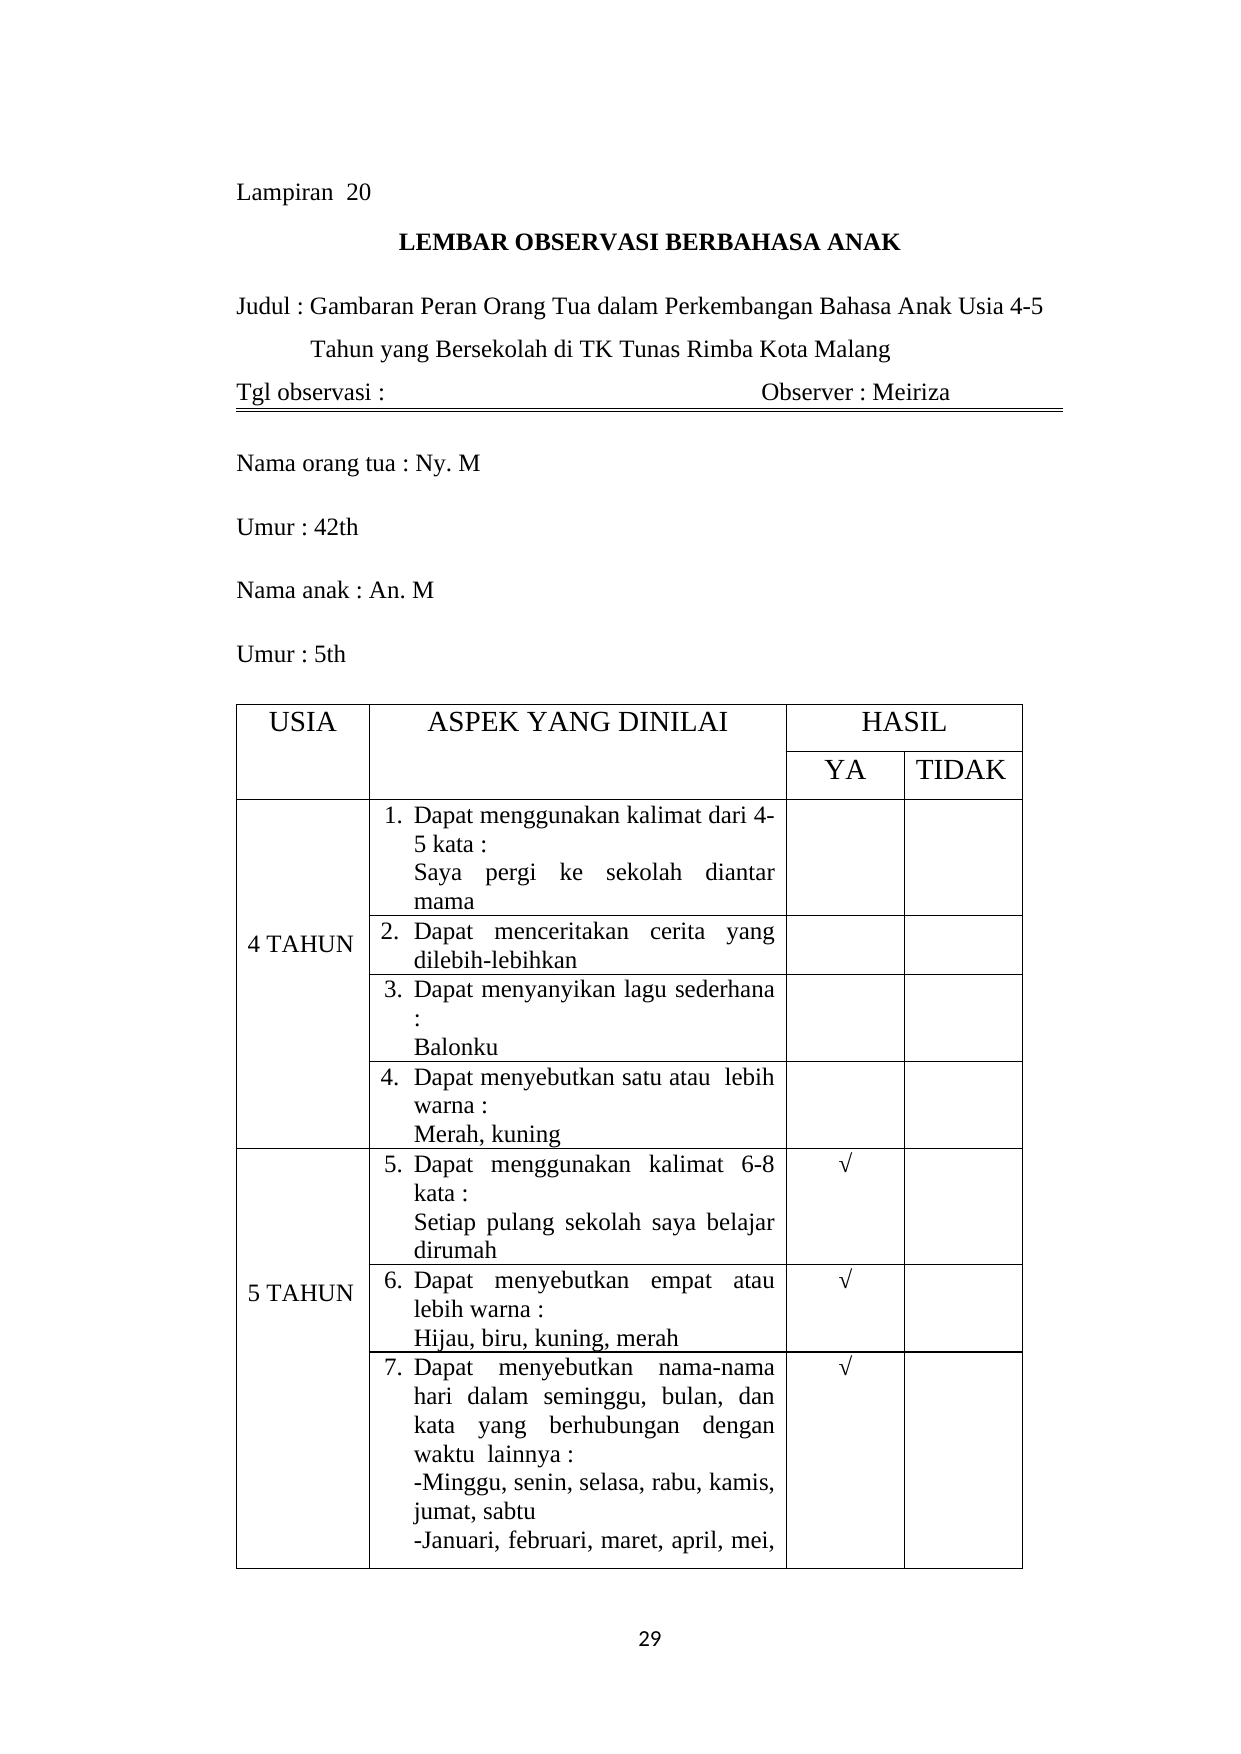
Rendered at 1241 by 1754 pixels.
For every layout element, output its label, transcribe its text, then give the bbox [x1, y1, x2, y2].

table_cell Dapat menyebutkan empat atau lebih warna : Hijau, biru, kuning, merah [370, 1265, 786, 1351]
table_cell [905, 800, 1022, 915]
table_cell [905, 916, 1022, 973]
text LEMBAR OBSERVASI BERBAHASA ANAK [236, 227, 1063, 256]
table_cell √ √ [787, 1353, 904, 1568]
table_cell Dapat menyebutkan satu atau lebih warna : Merah, kuning [370, 1062, 786, 1148]
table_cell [370, 1353, 786, 1568]
table_cell [787, 800, 904, 915]
table_cell TIDAK [905, 752, 1022, 799]
table_cell [905, 1149, 1022, 1264]
text Nama anak : An. M [236, 576, 1063, 604]
table_header ASPEK YANG DINILAI [370, 705, 786, 799]
table_cell [787, 916, 904, 973]
table_cell √ [787, 1265, 904, 1351]
table_header HASIL [787, 705, 1022, 751]
table_cell [905, 1265, 1022, 1351]
text Lampiran 20 [236, 177, 1063, 206]
table_cell Dapat menyanyikan lagu sederhana : Balonku [370, 975, 786, 1061]
table_cell Dapat menggunakan kalimat 6-8 kata : Setiap pulang sekolah saya belajar dirumah [370, 1149, 786, 1264]
table_header USIA [237, 705, 369, 799]
text Umur : 5th [236, 639, 1063, 668]
table_cell [905, 1353, 1022, 1568]
table_cell [787, 975, 904, 1061]
text Nama orang tua : Ny. M [236, 448, 1063, 476]
table_cell Dapat menggunakan kalimat dari 4-5 kata : Saya pergi ke sekolah diantar mama [370, 800, 786, 915]
text Tgl observasi : Observer : Meiriza [236, 377, 1063, 408]
table_cell [787, 1062, 904, 1148]
table_cell √ [787, 1149, 904, 1264]
table_cell YA [787, 752, 904, 799]
table_cell [905, 975, 1022, 1061]
table_cell [905, 1062, 1022, 1148]
table_cell Dapat menceritakan cerita yang dilebih-lebihkan [370, 916, 786, 973]
text Judul : Gambaran Peran Orang Tua dalam Perkembangan Bahasa Anak Usia 4-5 Tahun yang Bersekolah di TK Tunas Rimba Kota Malang [236, 291, 1063, 363]
table_cell 5 TAHUN [237, 1149, 369, 1568]
table_cell 4 TAHUN [237, 800, 369, 1148]
text Umur : 42th [236, 512, 1063, 540]
